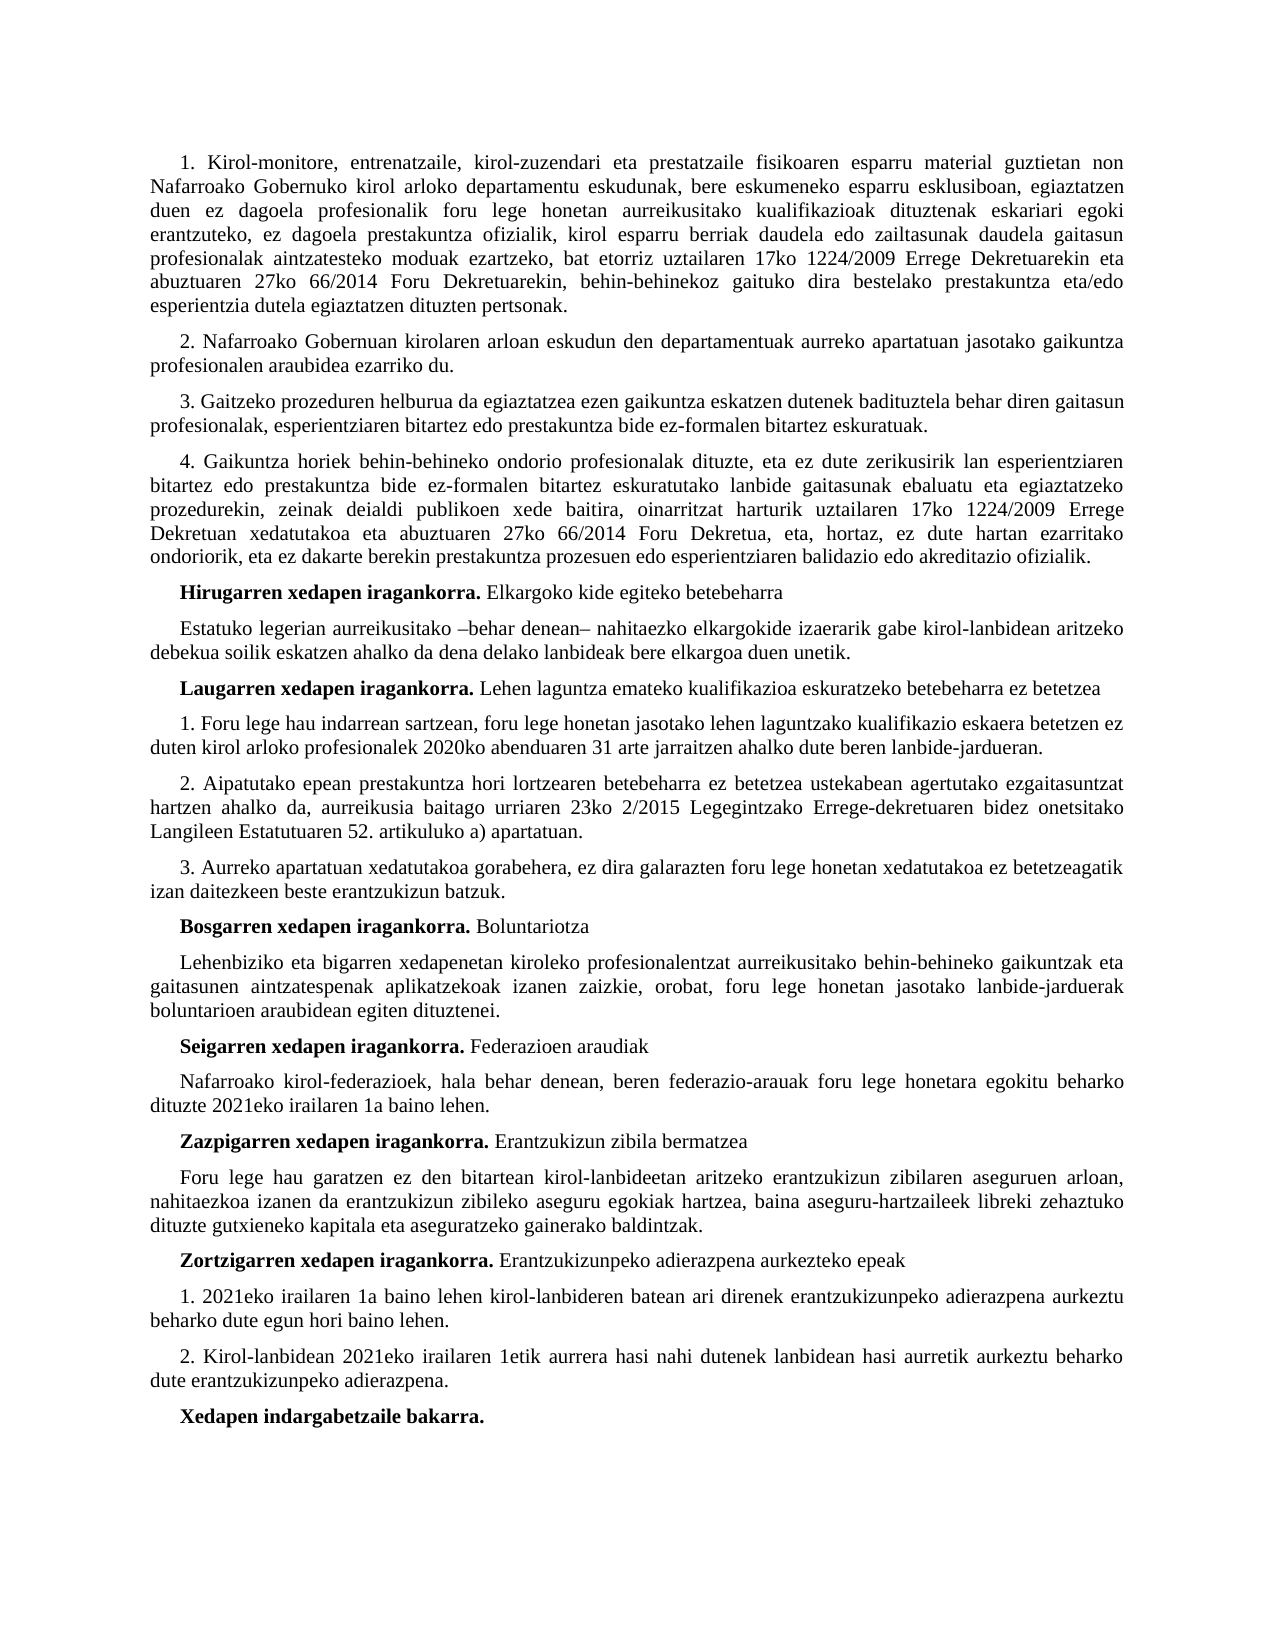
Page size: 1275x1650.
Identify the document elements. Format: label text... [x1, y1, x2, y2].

text 3. Aurreko apartatuan xedatutakoa gorabehera, ez dira galarazten foru lege honetan xedatutakoa ez betetzeagatik izan daitezkeen beste erantzukizun batzuk. [150, 855, 1125, 903]
text Bosgarren xedapen iragankorra. Boluntariotza [150, 914, 1125, 938]
text 2. Aipatutako epean prestakuntza hori lortzearen betebeharra ez betetzea ustekabean agertutako ezgaitasuntzat hartzen ahalko da, aurreikusia baitago urriaren 23ko 2/2015 Legegintzako Errege-dekretuaren bidez onetsitako Langileen Estatutuaren 52. artikuluko a) apartatuan. [150, 771, 1125, 843]
text Foru lege hau garatzen ez den bitartean kirol-lanbideetan aritzeko erantzukizun zibilaren aseguruen arloan, nahitaezkoa izanen da erantzukizun zibileko aseguru egokiak hartzea, baina aseguru-hartzaileek libreki zehaztuko dituzte gutxieneko kapitala eta aseguratzeko gainerako baldintzak. [150, 1165, 1125, 1237]
text 1. Kirol-monitore, entrenatzaile, kirol-zuzendari eta prestatzaile fisikoaren esparru material guztietan non Nafarroako Gobernuko kirol arloko departamentu eskudunak, bere eskumeneko esparru esklusiboan, egiaztatzen duen ez dagoela profesionalik foru lege honetan aurreikusitako kualifikazioak dituztenak eskariari egoki erantzuteko, ez dagoela prestakuntza ofizialik, kirol esparru berriak daudela edo zailtasunak daudela gaitasun profesionalak aintzatesteko moduak ezartzeko, bat etorriz uztailaren 17ko 1224/2009 Errege Dekretuarekin eta abuztuaren 27ko 66/2014 Foru Dekretuarekin, behin-behinekoz gaituko dira bestelako prestakuntza eta/edo esperientzia dutela egiaztatzen dituzten pertsonak. [150, 150, 1125, 318]
text 2. Nafarroako Gobernuan kirolaren arloan eskudun den departamentuak aurreko apartatuan jasotako gaikuntza profesionalen araubidea ezarriko du. [150, 329, 1125, 377]
text Laugarren xedapen iragankorra. Lehen laguntza emateko kualifikazioa eskuratzeko betebeharra ez betetzea [150, 676, 1125, 700]
text Nafarroako kirol-federazioek, hala behar denean, beren federazio-arauak foru lege honetara egokitu beharko dituzte 2021eko irailaren 1a baino lehen. [150, 1070, 1125, 1118]
text 4. Gaikuntza horiek behin-behineko ondorio profesionalak dituzte, eta ez dute zerikusirik lan esperientziaren bitartez edo prestakuntza bide ez-formalen bitartez eskuratutako lanbide gaitasunak ebaluatu eta egiaztatzeko prozedurekin, zeinak deialdi publikoen xede baitira, oinarritzat harturik uztailaren 17ko 1224/2009 Errege Dekretuan xedatutakoa eta abuztuaren 27ko 66/2014 Foru Dekretua, eta, hortaz, ez dute hartan ezarritako ondoriorik, eta ez dakarte berekin prestakuntza prozesuen edo esperientziaren balidazio edo akreditazio ofizialik. [150, 449, 1125, 569]
text Xedapen indargabetzaile bakarra. [150, 1404, 1125, 1428]
text Lehenbiziko eta bigarren xedapenetan kiroleko profesionalentzat aurreikusitako behin-behineko gaikuntzak eta gaitasunen aintzatespenak aplikatzekoak izanen zaizkie, orobat, foru lege honetan jasotako lanbide-jarduerak boluntarioen araubidean egiten dituztenei. [150, 950, 1125, 1022]
text 1. Foru lege hau indarrean sartzean, foru lege honetan jasotako lehen laguntzako kualifikazio eskaera betetzen ez duten kirol arloko profesionalek 2020ko abenduaren 31 arte jarraitzen ahalko dute beren lanbide-jardueran. [150, 712, 1125, 759]
text 1. 2021eko irailaren 1a baino lehen kirol-lanbideren batean ari direnek erantzukizunpeko adierazpena aurkeztu beharko dute egun hori baino lehen. [150, 1284, 1125, 1332]
text Hirugarren xedapen iragankorra. Elkargoko kide egiteko betebeharra [150, 580, 1125, 604]
text Seigarren xedapen iragankorra. Federazioen araudiak [150, 1034, 1125, 1058]
text 3. Gaitzeko prozeduren helburua da egiaztatzea ezen gaikuntza eskatzen dutenek badituztela behar diren gaitasun profesionalak, esperientziaren bitartez edo prestakuntza bide ez-formalen bitartez eskuratuak. [150, 389, 1125, 437]
text Zazpigarren xedapen iragankorra. Erantzukizun zibila bermatzea [150, 1129, 1125, 1153]
text Zortzigarren xedapen iragankorra. Erantzukizunpeko adierazpena aurkezteko epeak [150, 1249, 1125, 1273]
text Estatuko legerian aurreikusitako –behar denean– nahitaezko elkargokide izaerarik gabe kirol-lanbidean aritzeko debekua soilik eskatzen ahalko da dena delako lanbideak bere elkargoa duen unetik. [150, 616, 1125, 664]
text 2. Kirol-lanbidean 2021eko irailaren 1etik aurrera hasi nahi dutenek lanbidean hasi aurretik aurkeztu beharko dute erantzukizunpeko adierazpena. [150, 1344, 1125, 1392]
